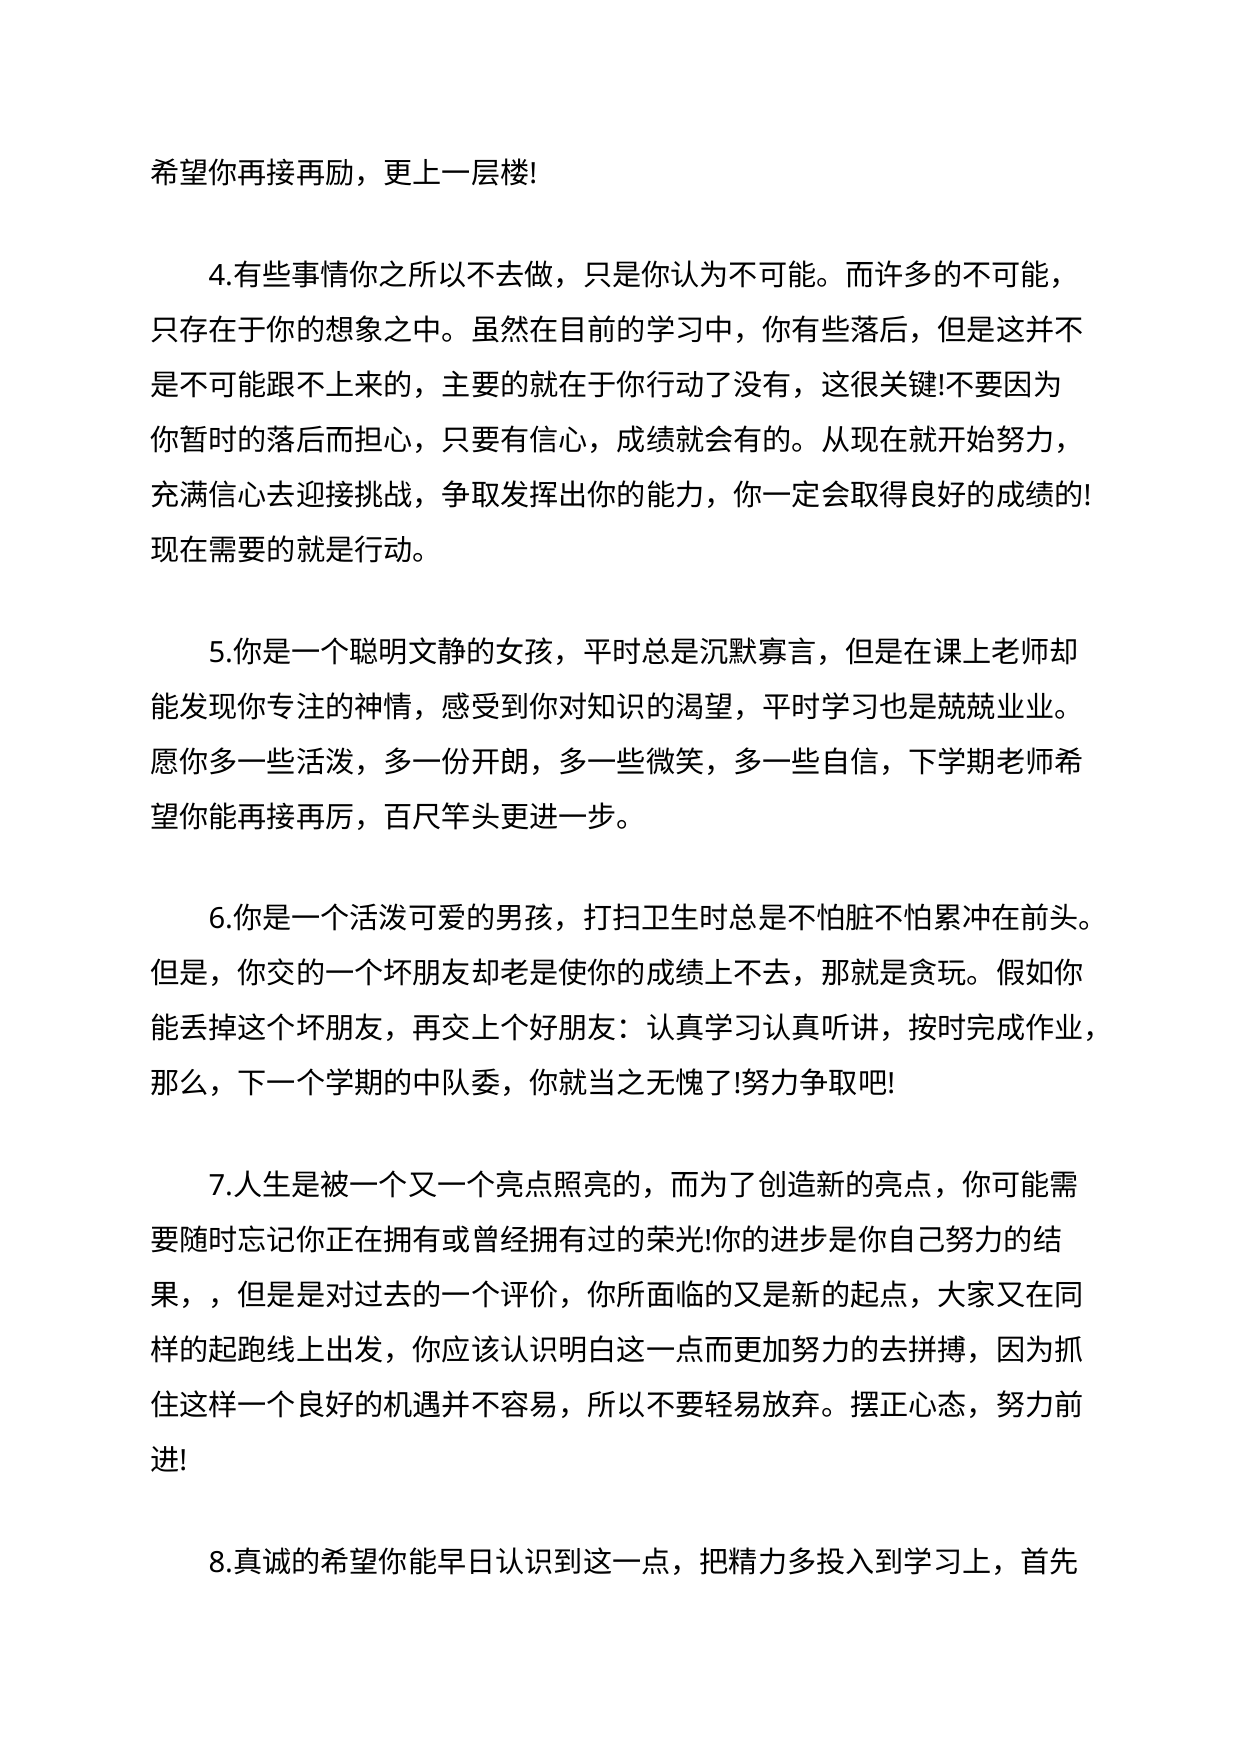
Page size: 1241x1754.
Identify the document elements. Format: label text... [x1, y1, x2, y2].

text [150, 150, 1090, 192]
text 5.你是一个聪明文静的女孩，平时总是沉默寡言，但是在课上老师却能发现你专注的神情，感受到你对知识的渴望，平时学习也是兢兢业业。愿你多一些活泼，多一份开朗，多一些微笑，多一些自信，下学期老师希望你能再接再厉，百尺竿头更进一步。 [150, 628, 1090, 836]
text 6.你是一个活泼可爱的男孩，打扫卫生时总是不怕脏不怕累冲在前头。但是，你交的一个坏朋友却老是使你的成绩上不去，那就是贪玩。假如你能丢掉这个坏朋友，再交上个好朋友：认真学习认真听讲，按时完成作业，那么，下一个学期的中队委，你就当之无愧了!努力争取吧! [150, 895, 1090, 1102]
text 4.有些事情你之所以不去做，只是你认为不可能。而许多的不可能，只存在于你的想象之中。虽然在目前的学习中，你有些落后，但是这并不是不可能跟不上来的，主要的就在于你行动了没有，这很关键!不要因为你暂时的落后而担心，只要有信心，成绩就会有的。从现在就开始努力，充满信心去迎接挑战，争取发挥出你的能力，你一定会取得良好的成绩的!现在需要的就是行动。 [150, 252, 1090, 569]
text 7.人生是被一个又一个亮点照亮的，而为了创造新的亮点，你可能需要随时忘记你正在拥有或曾经拥有过的荣光!你的进步是你自己努力的结果，，但是是对过去的一个评价，你所面临的又是新的起点，大家又在同样的起跑线上出发，你应该认识明白这一点而更加努力的去拼搏，因为抓住这样一个良好的机遇并不容易，所以不要轻易放弃。摆正心态，努力前进! [150, 1162, 1090, 1479]
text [150, 1538, 1090, 1581]
